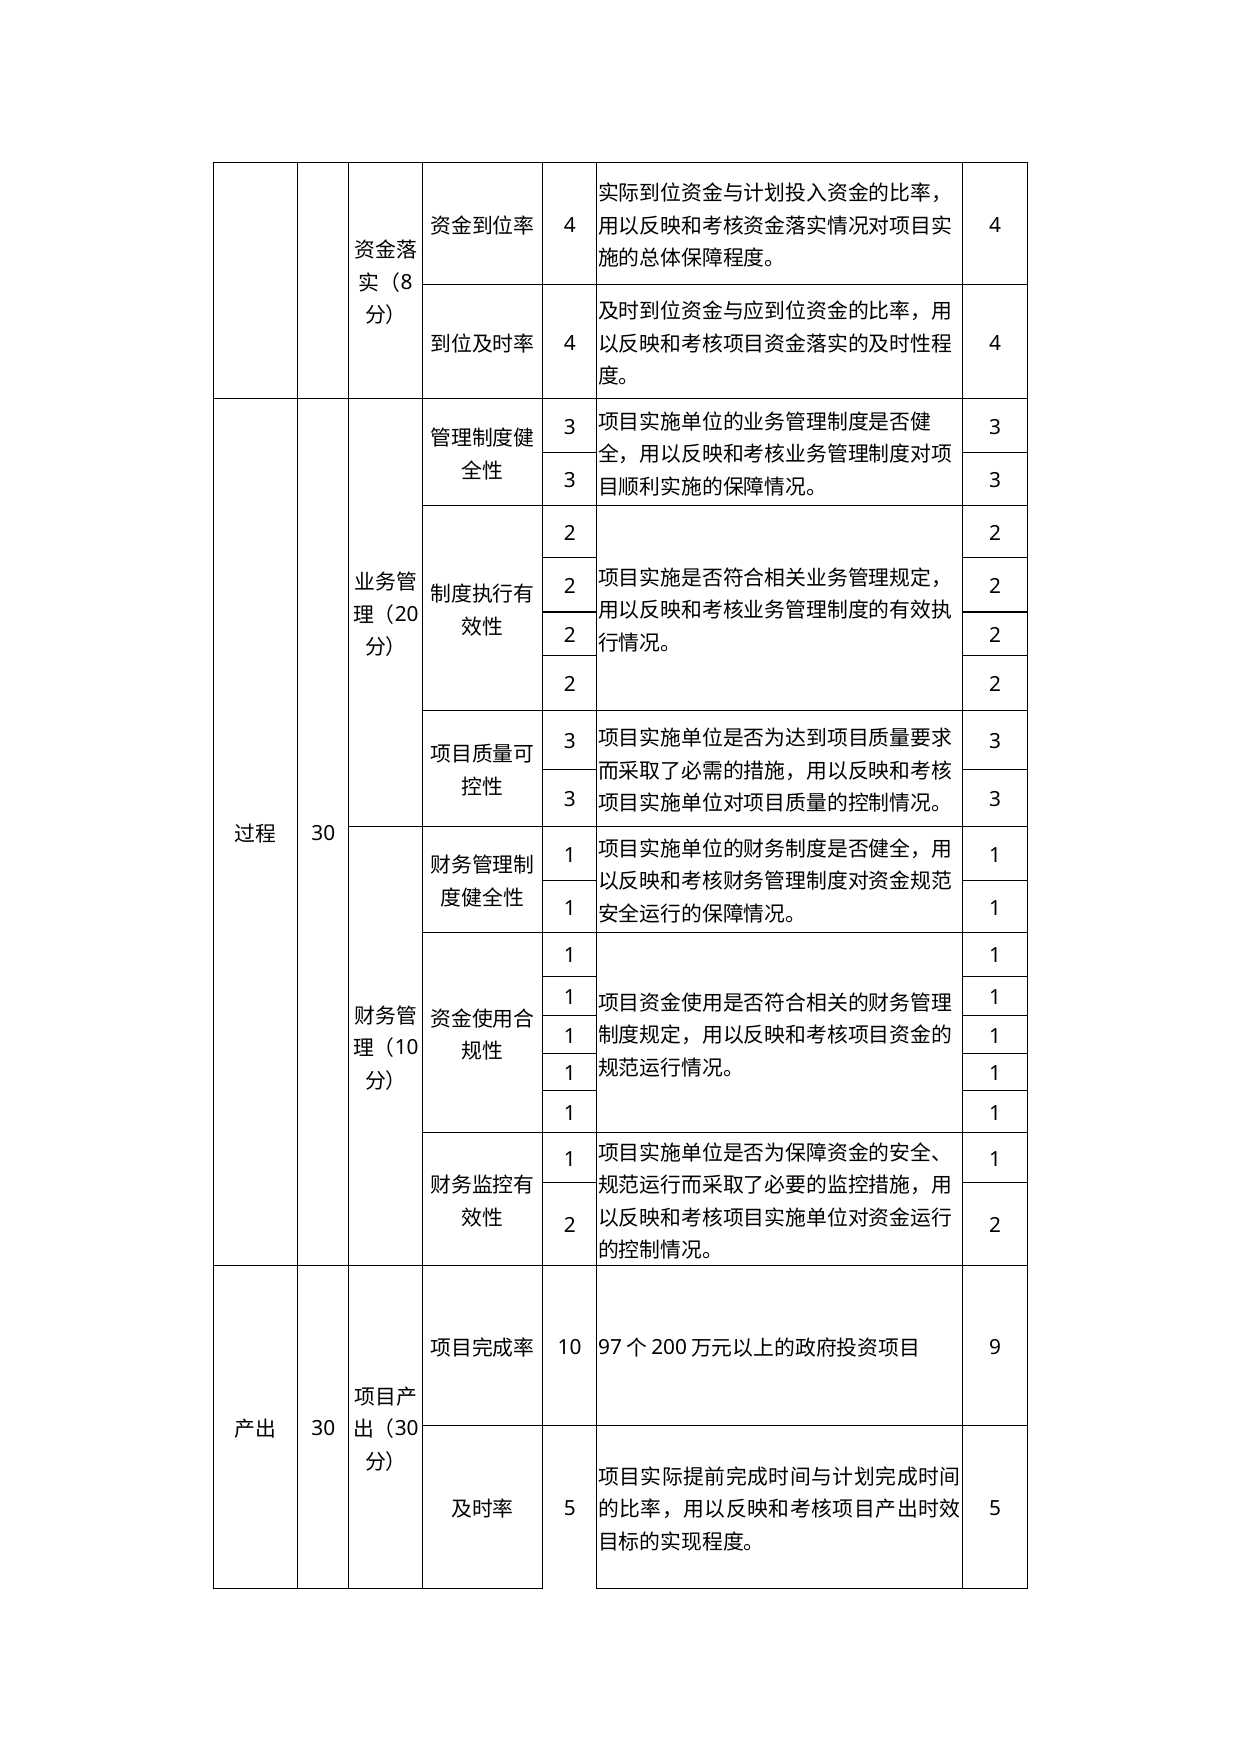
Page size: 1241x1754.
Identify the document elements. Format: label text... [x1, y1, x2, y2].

table_cell 1 [543, 933, 596, 976]
table_cell 1 [543, 1133, 596, 1182]
table_cell 项目质量可控性 [423, 711, 542, 826]
table_cell 财务管理（10分） [349, 827, 422, 1265]
table_cell 1 [543, 827, 596, 880]
table_cell 3 [543, 770, 596, 826]
table_cell 1 [543, 881, 596, 932]
table_cell 5 [963, 1426, 1027, 1588]
table_cell 业务管理（20分） [349, 399, 422, 826]
table_cell 1 [543, 1054, 596, 1090]
table_cell 1 [963, 977, 1027, 1015]
table_cell 1 [963, 1054, 1027, 1090]
table_cell 项目产出（30分） [349, 1266, 422, 1588]
table_cell 项目完成率 [423, 1266, 542, 1425]
table_cell 1 [963, 1133, 1027, 1182]
table_cell 及时率 [423, 1426, 542, 1588]
table_cell 4 [543, 163, 596, 284]
table_cell 1 [963, 881, 1027, 932]
table_cell 项目实施是否符合相关业务管理规定，用以反映和考核业务管理制度的有效执行情况。 [597, 506, 962, 710]
table_cell 3 [963, 711, 1027, 769]
table_cell 项目实施单位的财务制度是否健全，用以反映和考核财务管理制度对资金规范安全运行的保障情况。 [597, 827, 962, 932]
table_cell 2 [543, 506, 596, 557]
table_cell 资金使用合规性 [423, 933, 542, 1132]
table_cell 3 [543, 711, 596, 769]
table_cell 产出 [214, 1266, 297, 1588]
table_cell 9 [963, 1266, 1027, 1425]
table_cell 财务监控有效性 [423, 1133, 542, 1265]
table_cell 2 [963, 656, 1027, 710]
table_cell 2 [543, 613, 596, 655]
table_cell 97个200万元以上的政府投资项目 [597, 1266, 962, 1425]
table_cell 实际到位资金与计划投入资金的比率，用以反映和考核资金落实情况对项目实施的总体保障程度。 [597, 163, 962, 284]
table_cell 管理制度健全性 [423, 399, 542, 505]
table_cell 3 [963, 399, 1027, 452]
table_cell 项目实际提前完成时间与计划完成时间的比率，用以反映和考核项目产出时效目标的实现程度。 [597, 1426, 962, 1588]
table_cell 1 [963, 1016, 1027, 1053]
table_cell 5 [543, 1426, 596, 1588]
table_cell 财务管理制度健全性 [423, 827, 542, 932]
table_cell 10 [543, 1266, 596, 1425]
table_cell 3 [963, 453, 1027, 505]
table_cell 4 [543, 285, 596, 398]
table_cell 制度执行有效性 [423, 506, 542, 710]
table_cell 2 [543, 1183, 596, 1265]
table_cell 4 [963, 285, 1027, 398]
table_cell 2 [963, 1183, 1027, 1265]
table_cell 3 [543, 399, 596, 452]
table_cell 项目资金使用是否符合相关的财务管理制度规定，用以反映和考核项目资金的规范运行情况。 [597, 933, 962, 1132]
table_cell 2 [543, 656, 596, 710]
table_cell 过程 [214, 399, 297, 1265]
table_cell 30 [298, 399, 348, 1265]
table_cell 项目实施单位是否为保障资金的安全、规范运行而采取了必要的监控措施，用以反映和考核项目实施单位对资金运行的控制情况。 [597, 1133, 962, 1265]
table_cell 资金落实（8分） [349, 163, 422, 398]
table_cell 3 [963, 770, 1027, 826]
table_cell 3 [543, 453, 596, 505]
table_cell 4 [963, 163, 1027, 284]
table_cell 及时到位资金与应到位资金的比率，用以反映和考核项目资金落实的及时性程度。 [597, 285, 962, 398]
table_cell 1 [963, 827, 1027, 880]
table_cell 2 [963, 558, 1027, 611]
table_cell 项目实施单位的业务管理制度是否健全，用以反映和考核业务管理制度对项目顺利实施的保障情况。 [597, 399, 962, 505]
table_cell 1 [543, 977, 596, 1015]
table_cell 1 [963, 1091, 1027, 1132]
table_cell 到位及时率 [423, 285, 542, 398]
table_cell 项目实施单位是否为达到项目质量要求而采取了必需的措施，用以反映和考核项目实施单位对项目质量的控制情况。 [597, 711, 962, 826]
table_cell 2 [963, 506, 1027, 557]
table_cell 30 [298, 1266, 348, 1588]
table_cell 2 [543, 558, 596, 611]
table_cell 1 [543, 1091, 596, 1132]
table_cell 2 [963, 613, 1027, 655]
table_cell 1 [963, 933, 1027, 976]
table_cell 资金到位率 [423, 163, 542, 284]
table_cell 1 [543, 1016, 596, 1053]
